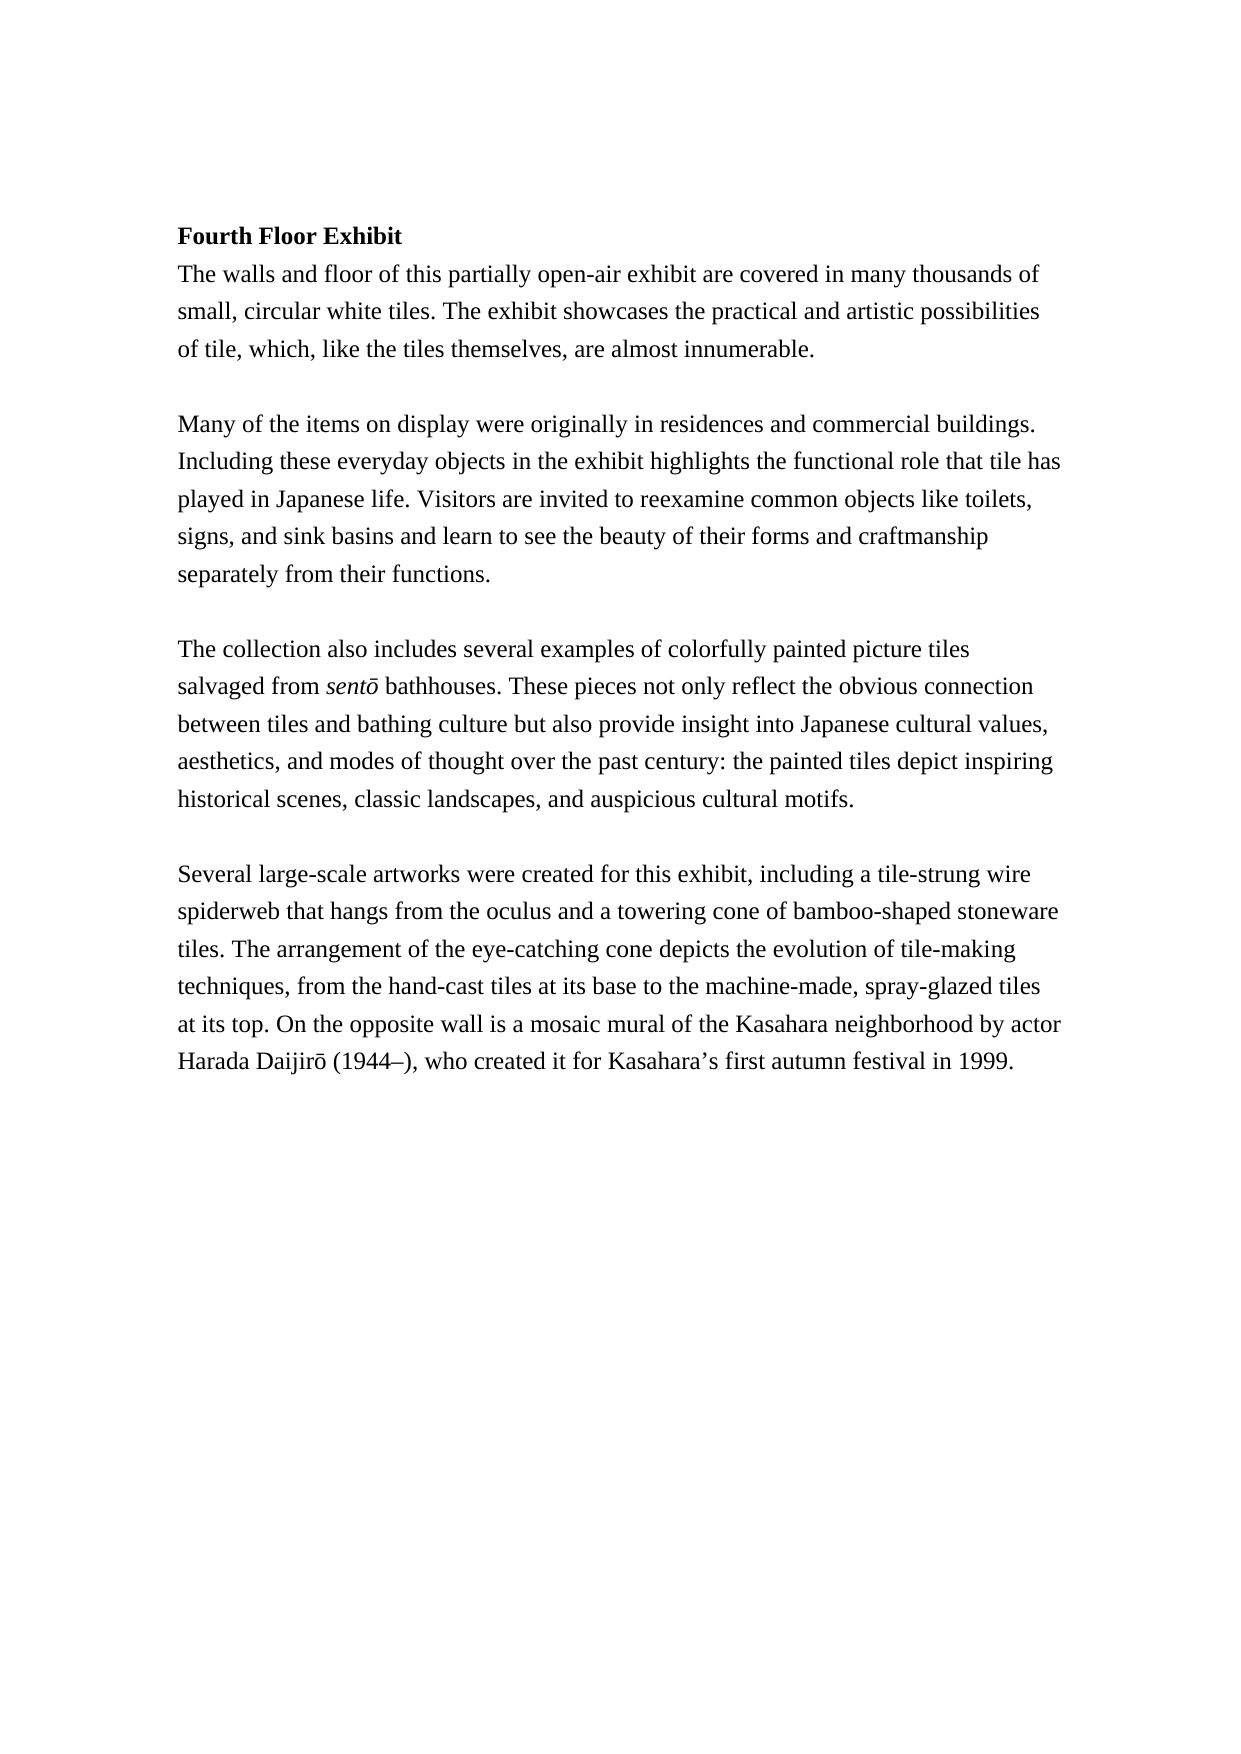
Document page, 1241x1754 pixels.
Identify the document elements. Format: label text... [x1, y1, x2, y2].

text The collection also includes several examples of colorfully painted picture tiles salvaged from sentō bathhouses. These pieces not only reflect the obvious connection between tiles and bathing culture but also provide insight into Japanese cultural values, aesthetics, and modes of thought over the past century: the painted tiles depict inspiring historical scenes, classic landscapes, and auspicious cultural motifs. [177, 629, 1063, 817]
text Several large-scale artworks were created for this exhibit, including a tile-strung wire spiderweb that hangs from the oculus and a towering cone of bamboo-shaped stoneware tiles. The arrangement of the eye-catching cone depicts the evolution of tile-making techniques, from the hand-cast tiles at its base to the machine-made, spray-glazed tiles at its top. On the opposite wall is a mosaic mural of the Kasahara neighborhood by actor Harada Daijirō (1944–), who created it for Kasahara’s first autumn festival in 1999. [177, 854, 1063, 1079]
text Fourth Floor Exhibit [177, 217, 1063, 254]
text The walls and floor of this partially open-air exhibit are covered in many thousands of small, circular white tiles. The exhibit showcases the practical and artistic possibilities of tile, which, like the tiles themselves, are almost innumerable. [177, 254, 1063, 367]
text Many of the items on display were originally in residences and commercial buildings. Including these everyday objects in the exhibit highlights the functional role that tile has played in Japanese life. Visitors are invited to reexamine common objects like toilets, signs, and sink basins and learn to see the beauty of their forms and craftmanship separately from their functions. [177, 404, 1063, 592]
